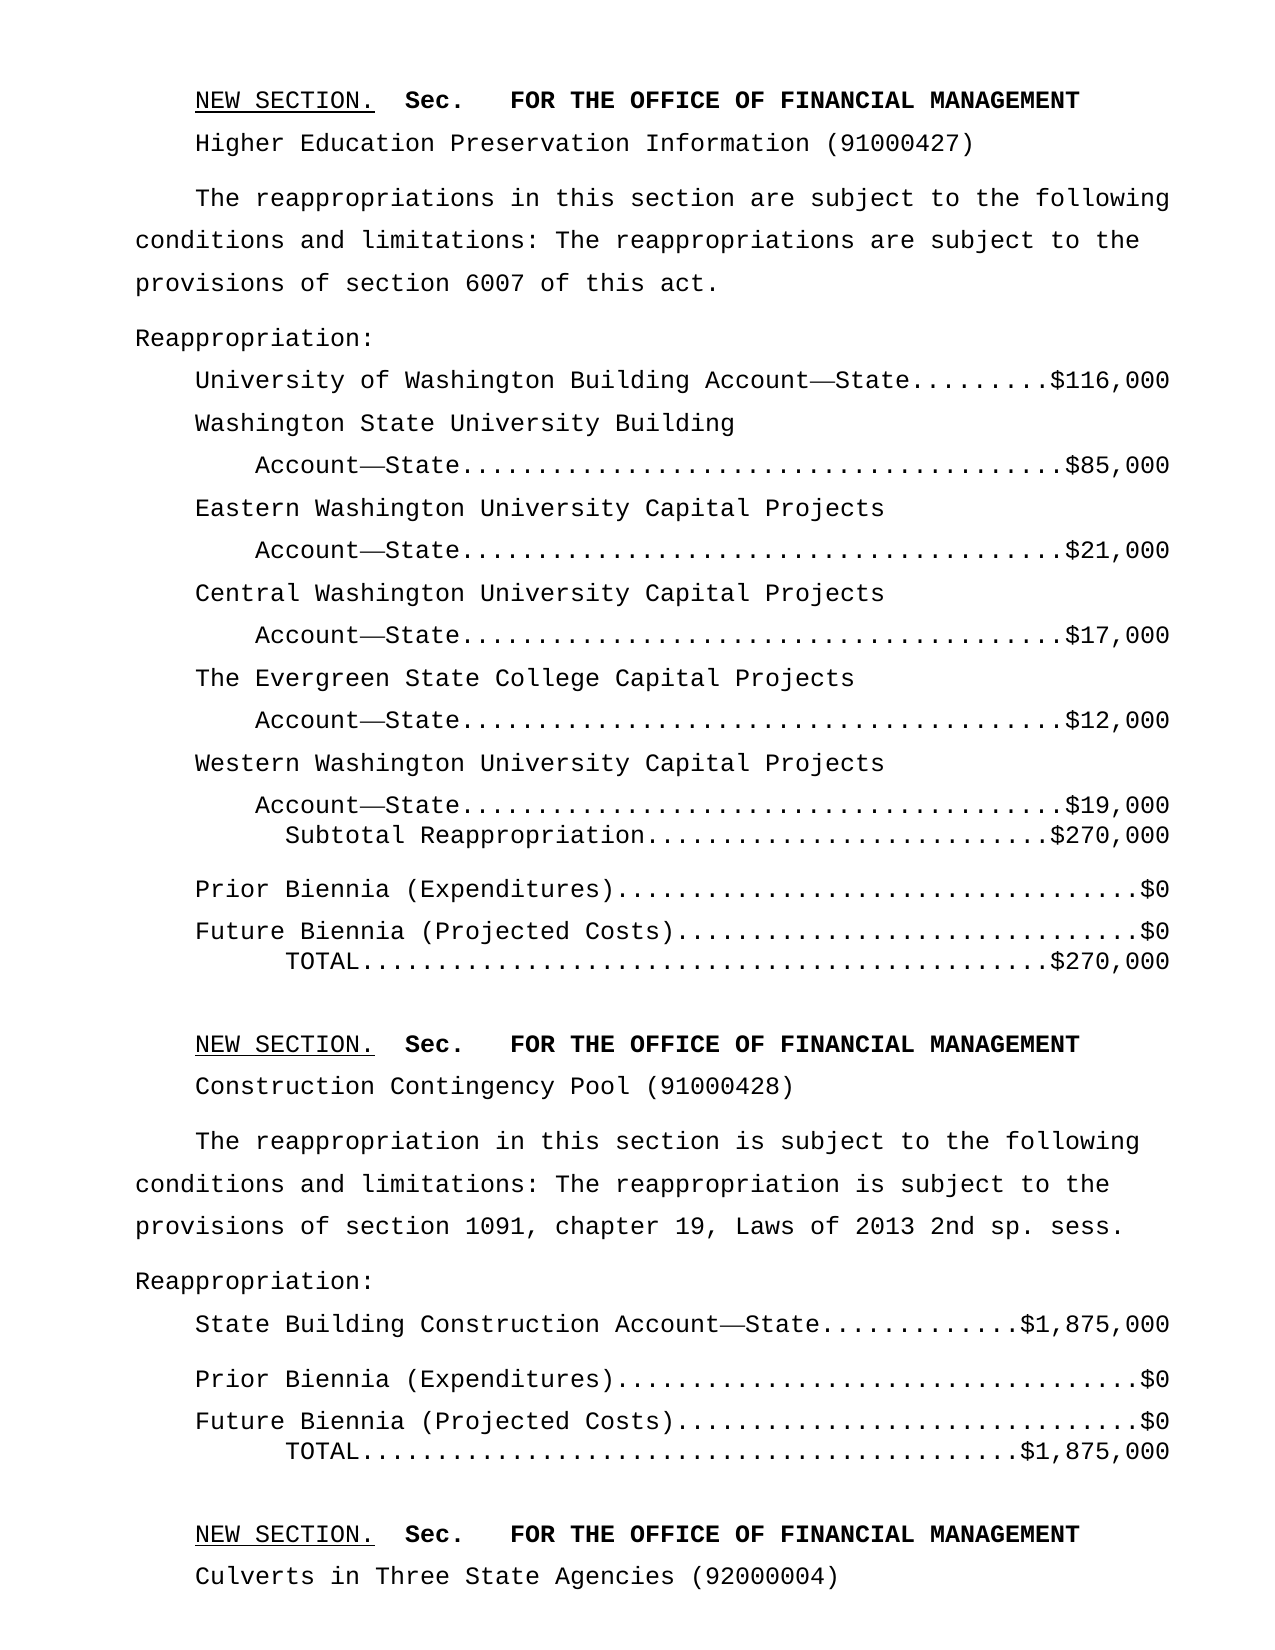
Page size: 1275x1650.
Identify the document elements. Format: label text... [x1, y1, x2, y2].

text Account—State $12,000 [135, 695, 1170, 737]
text Western Washington University Capital Projects [135, 737, 1170, 780]
text Reappropriation: [135, 1256, 1170, 1298]
text Subtotal Reappropriation $270,000 [135, 822, 1170, 851]
text Washington State University Building [135, 397, 1170, 440]
text The Evergreen State College Capital Projects [135, 652, 1170, 695]
text NEW SECTION. Sec. FOR THE OFFICE OF FINANCIAL MANAGEMENT [135, 1018, 1170, 1061]
text State Building Construction Account—State $1,875,000 [135, 1298, 1170, 1341]
text Construction Contingency Pool (91000428) [135, 1061, 1170, 1103]
text Account—State $17,000 [135, 610, 1170, 652]
text Account—State $19,000 [135, 780, 1170, 822]
text TOTAL $1,875,000 [135, 1438, 1170, 1467]
text Higher Education Preservation Information (91000427) [135, 117, 1170, 160]
text Reappropriation: [135, 312, 1170, 355]
text Culverts in Three State Agencies (92000004) [135, 1551, 1170, 1593]
text Eastern Washington University Capital Projects [135, 482, 1170, 525]
text The reappropriations in this section are subject to the following conditions and limitations: The reappropriations are subject to the provisions of section 6007 of this act. [135, 172, 1170, 300]
text Prior Biennia (Expenditures) $0 [135, 863, 1170, 906]
text Prior Biennia (Expenditures) $0 [135, 1353, 1170, 1396]
text NEW SECTION. Sec. FOR THE OFFICE OF FINANCIAL MANAGEMENT [135, 75, 1170, 117]
text The reappropriation in this section is subject to the following conditions and limitations: The reappropriation is subject to the provisions of section 1091, chapter 19, Laws of 2013 2nd sp. sess. [135, 1116, 1170, 1243]
text Account—State $85,000 [135, 440, 1170, 482]
text TOTAL $270,000 [135, 948, 1170, 977]
text Account—State $21,000 [135, 525, 1170, 567]
text Future Biennia (Projected Costs) $0 [135, 906, 1170, 948]
text NEW SECTION. Sec. FOR THE OFFICE OF FINANCIAL MANAGEMENT [135, 1508, 1170, 1551]
text Future Biennia (Projected Costs) $0 [135, 1396, 1170, 1438]
text University of Washington Building Account—State $116,000 [135, 355, 1170, 397]
text Central Washington University Capital Projects [135, 567, 1170, 610]
